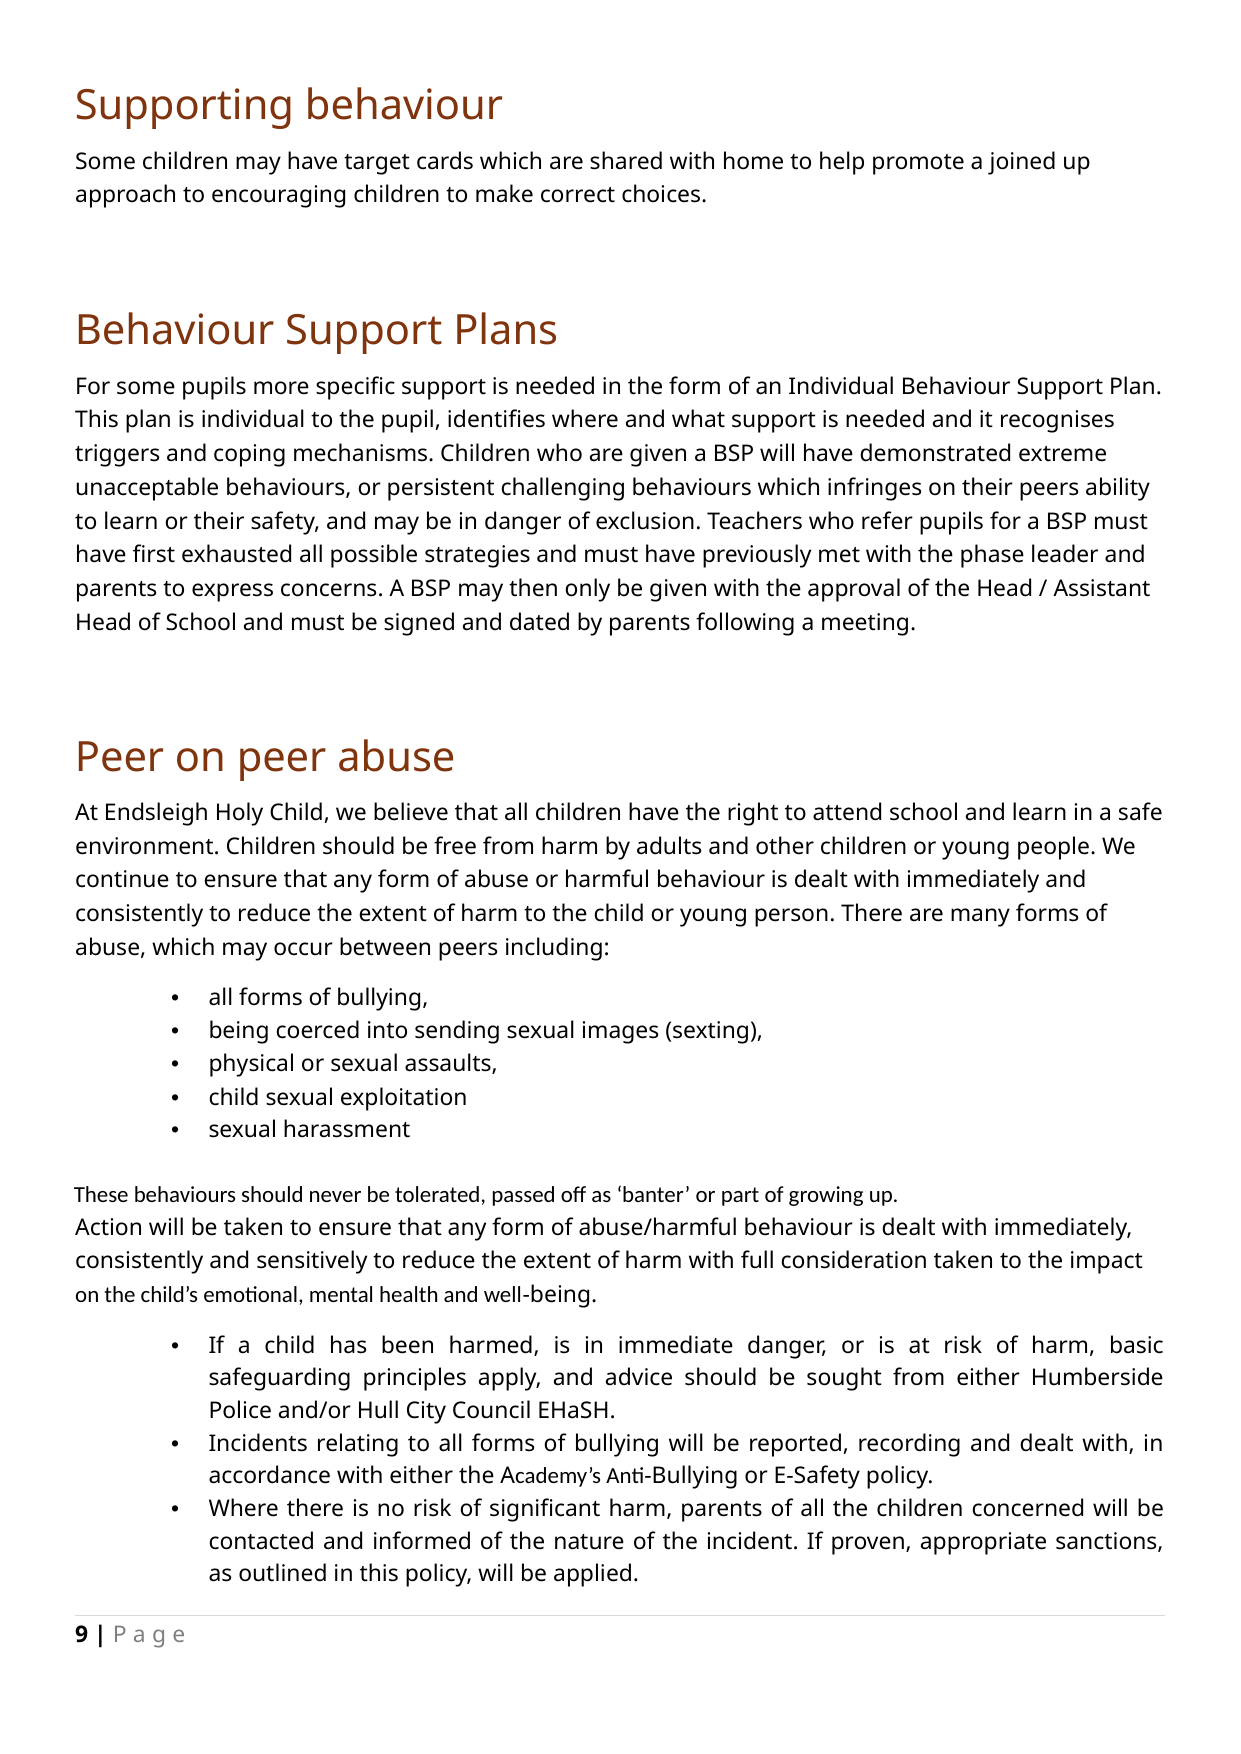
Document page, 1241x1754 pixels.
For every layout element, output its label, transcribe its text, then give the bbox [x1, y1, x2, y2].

list child sexual exploitation [171, 1080, 1165, 1112]
text For some pupils more specific support is needed in the form of an Individual Behaviour Support Plan. This plan is individual to the pupil, identifies where and what support is needed and it recognises triggers and coping mechanisms. Children who are given a BSP will have demonstrated extreme unacceptable behaviours, or persistent challenging behaviours which infringes on their peers ability to learn or their safety, and may be in danger of exclusion. Teachers who refer pupils for a BSP must have first exhausted all possible strategies and must have previously met with the phase leader and parents to express concerns. A BSP may then only be given with the approval of the Head / Assistant Head of School and must be signed and dated by parents following a meeting. [75, 369, 1165, 637]
text These behaviours should never be tolerated, passed off as ‘banter’ or part of growing up. [73, 1180, 1165, 1208]
list Where there is no risk of significant harm, parents of all the children concerned will be contacted and informed of the nature of the incident. If proven, appropriate sanctions, as outlined in this policy, will be applied. [171, 1492, 1165, 1588]
list physical or sexual assaults, [171, 1047, 1165, 1079]
subtitle Supporting behaviour [74, 75, 1165, 132]
list all forms of bullying, [171, 981, 1165, 1013]
subtitle Peer on peer abuse [74, 726, 1165, 783]
text At Endsleigh Holy Child, we believe that all children have the right to attend school and learn in a safe environment. Children should be free from harm by adults and other children or young people. We continue to ensure that any form of abuse or harmful behaviour is dealt with immediately and consistently to reduce the extent of harm to the child or young person. There are many forms of abuse, which may occur between peers including: [75, 796, 1165, 962]
subtitle Behaviour Support Plans [74, 300, 1165, 357]
list If a child has been harmed, is in immediate danger, or is at risk of harm, basic safeguarding principles apply, and advice should be sought from either Humberside Police and/or Hull City Council EHaSH. [171, 1329, 1165, 1425]
list sexual harassment [171, 1113, 1165, 1145]
text Action will be taken to ensure that any form of abuse/harmful behaviour is dealt with immediately, consistently and sensitively to reduce the extent of harm with full consideration taken to the impact on the child’s emotional, mental health and well-being. [75, 1211, 1165, 1309]
list Incidents relating to all forms of bullying will be reported, recording and dealt with, in accordance with either the Academy’s Anti-Bullying or E-Safety policy. [171, 1427, 1165, 1490]
text Some children may have target cards which are shared with home to help promote a joined up approach to encouraging children to make correct choices. [75, 144, 1165, 209]
list being coerced into sending sexual images (sexting), [171, 1014, 1165, 1046]
